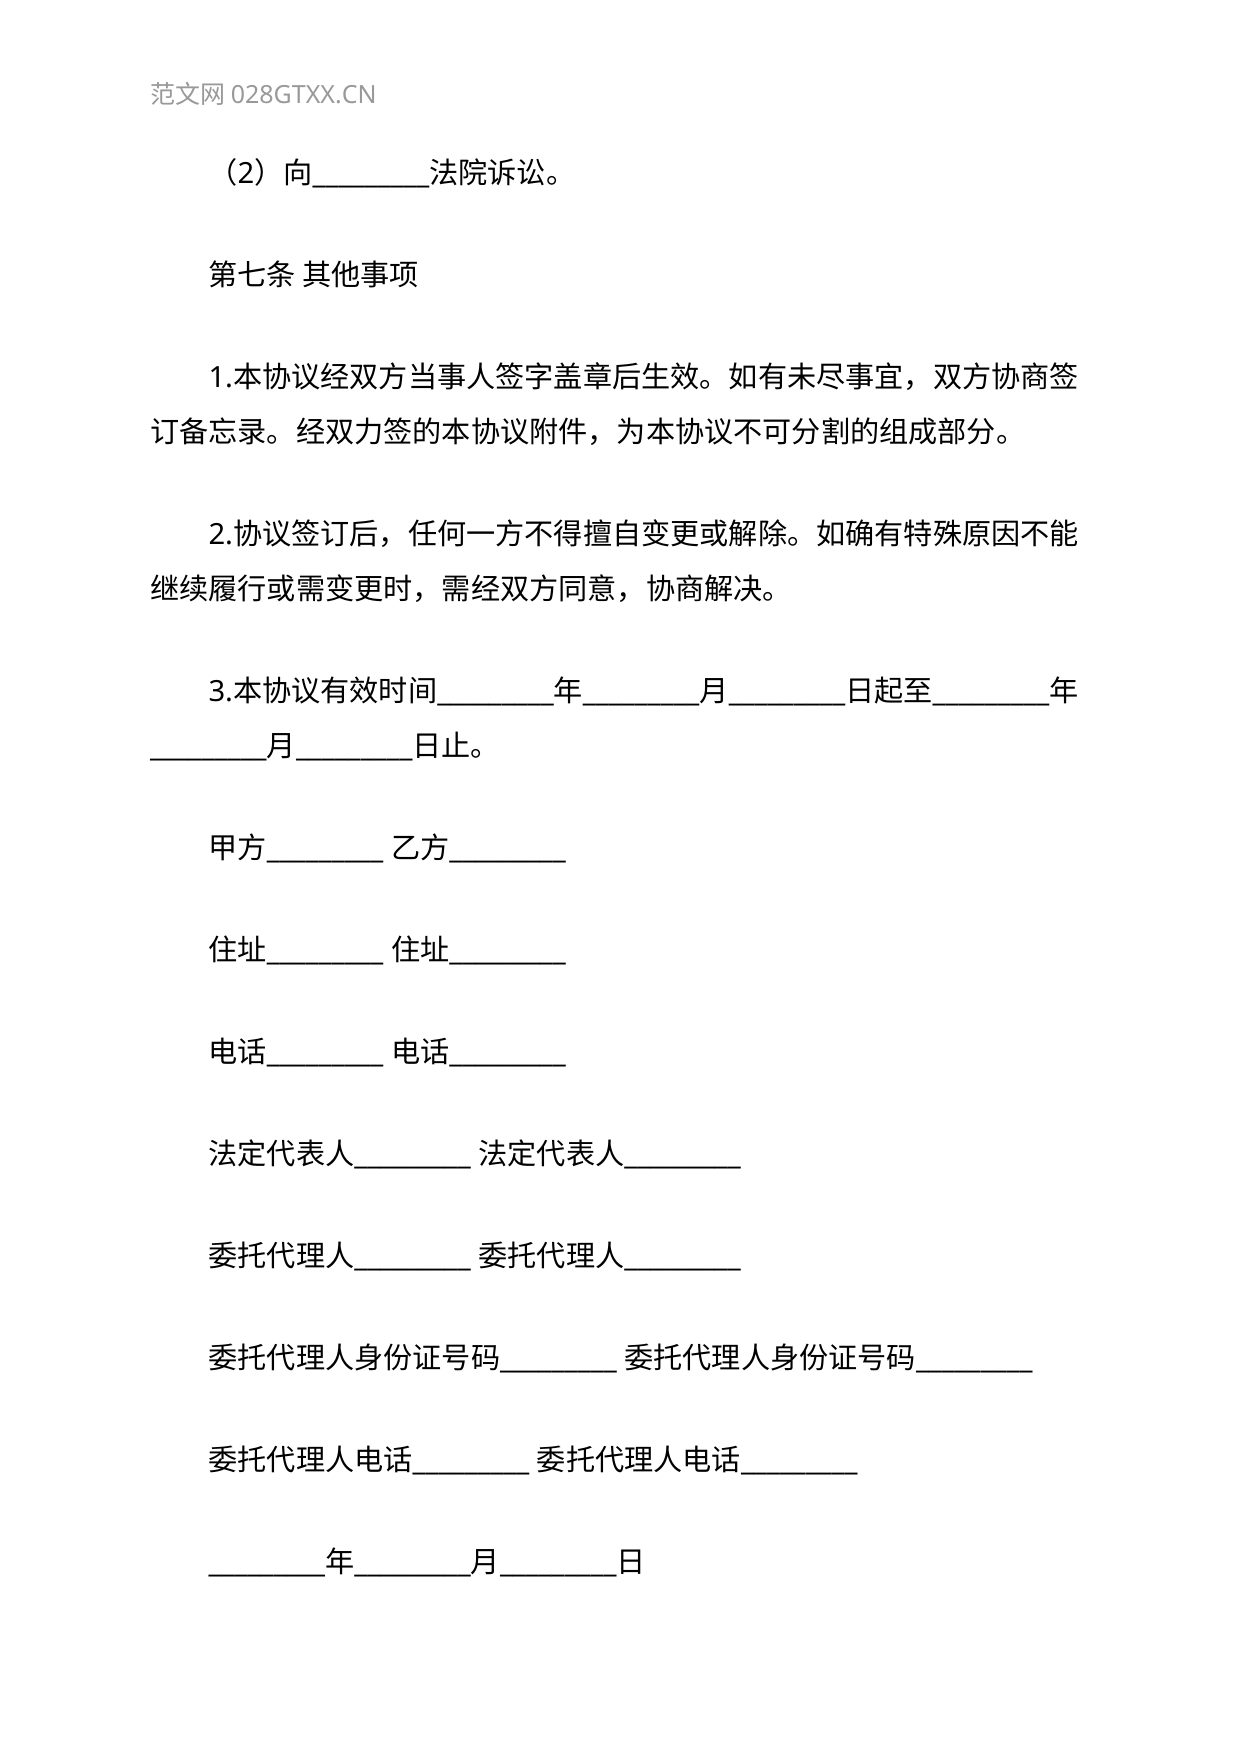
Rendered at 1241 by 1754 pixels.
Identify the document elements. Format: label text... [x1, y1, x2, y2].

text 委托代理人电话_________ 委托代理人电话_________ [150, 1436, 1090, 1478]
text 第七条 其他事项 [150, 252, 1090, 294]
text _________年_________月_________日 [150, 1538, 1090, 1581]
text 法定代表人_________ 法定代表人_________ [150, 1130, 1090, 1173]
text 2.协议签订后，任何一方不得擅自变更或解除。如确有特殊原因不能继续履行或需变更时，需经双方同意，协商解决。 [150, 511, 1090, 608]
text 委托代理人身份证号码_________ 委托代理人身份证号码_________ [150, 1334, 1090, 1377]
text 委托代理人_________ 委托代理人_________ [150, 1232, 1090, 1274]
text 住址_________ 住址_________ [150, 926, 1090, 969]
text 3.本协议有效时间_________年_________月_________日起至_________年_________月_________日止。 [150, 667, 1090, 765]
text 甲方_________ 乙方_________ [150, 824, 1090, 867]
text （2）向_________法院诉讼。 [150, 150, 1090, 192]
text 1.本协议经双方当事人签字盖章后生效。如有未尽事宜，双方协商签订备忘录。经双力签的本协议附件，为本协议不可分割的组成部分。 [150, 354, 1090, 451]
text 电话_________ 电话_________ [150, 1028, 1090, 1071]
